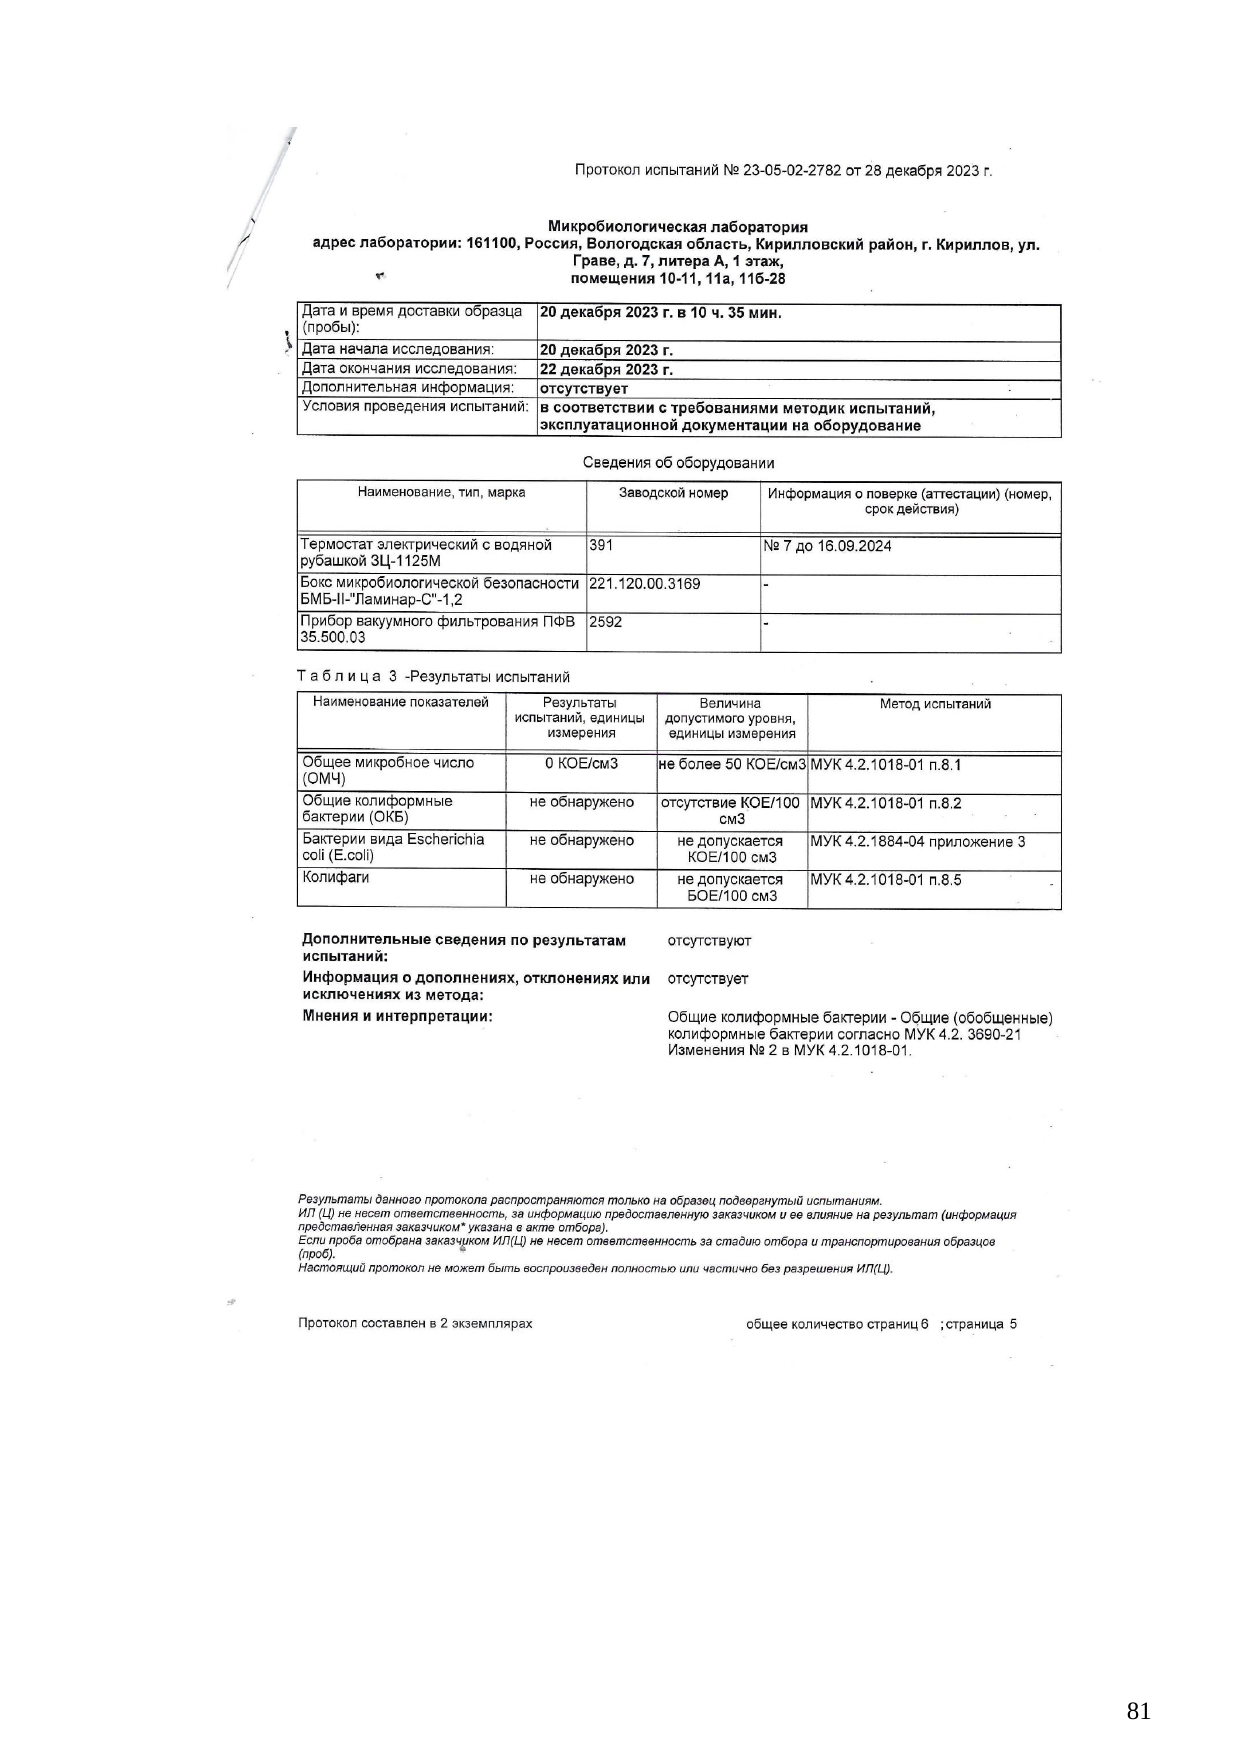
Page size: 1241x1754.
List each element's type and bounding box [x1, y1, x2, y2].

picture [177, 118, 1151, 1379]
